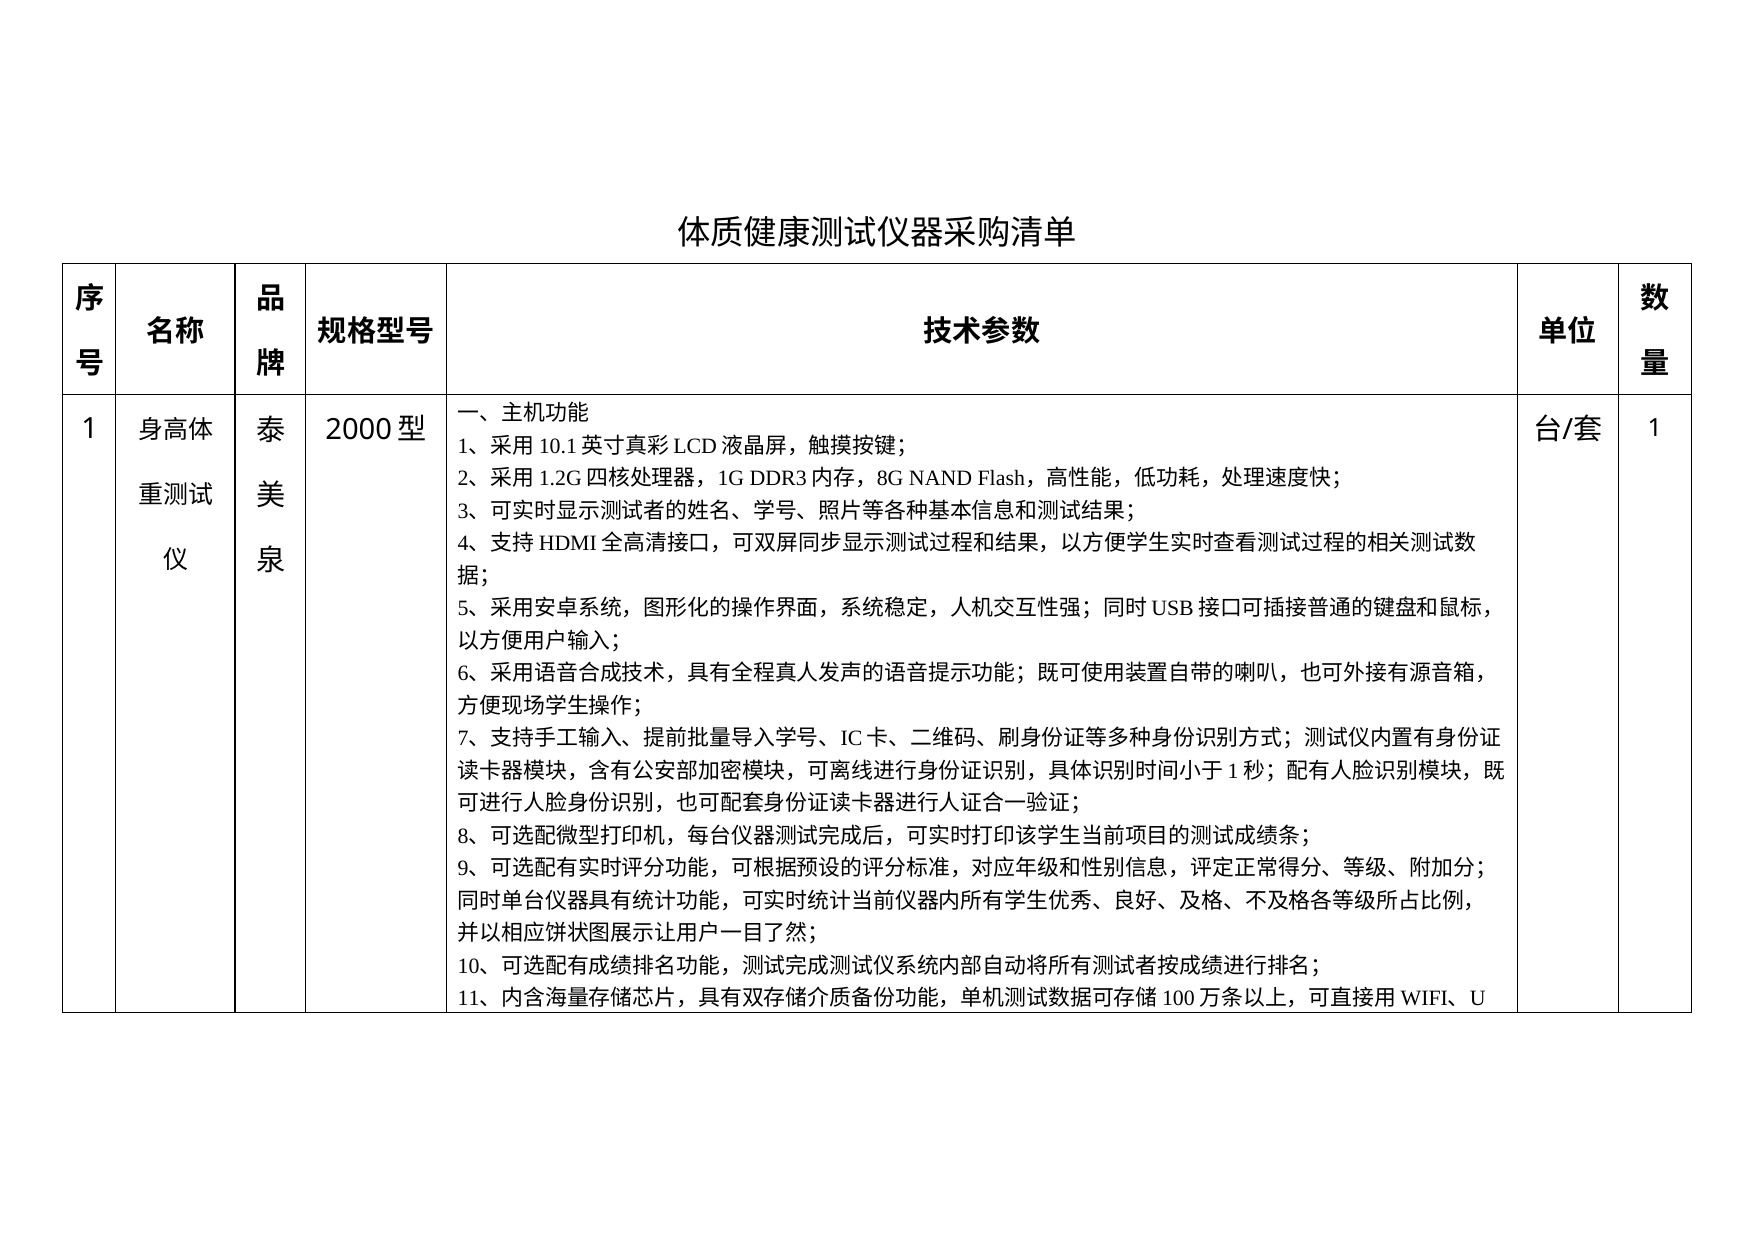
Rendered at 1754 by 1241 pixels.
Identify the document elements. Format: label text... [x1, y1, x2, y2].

table_cell 1 [1619, 395, 1691, 1012]
table_header 数量 [1619, 264, 1691, 394]
table_cell 泰美泉 [236, 395, 305, 1012]
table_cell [447, 395, 1517, 1012]
table_cell 1 [63, 395, 115, 1012]
table_cell 2000型 [306, 395, 446, 1012]
table_cell 台/套 [1518, 395, 1618, 1012]
table_header 品牌 [236, 264, 305, 394]
table_cell 身高体重测试仪 [116, 395, 234, 1012]
table_header 单位 [1518, 264, 1618, 394]
table_header 名称 [116, 264, 234, 394]
table_header 序号 [63, 264, 115, 394]
table_header 规格型号 [306, 264, 446, 394]
table_header 技术参数 [447, 264, 1517, 394]
text 体质健康测试仪器采购清单 [150, 198, 1604, 263]
